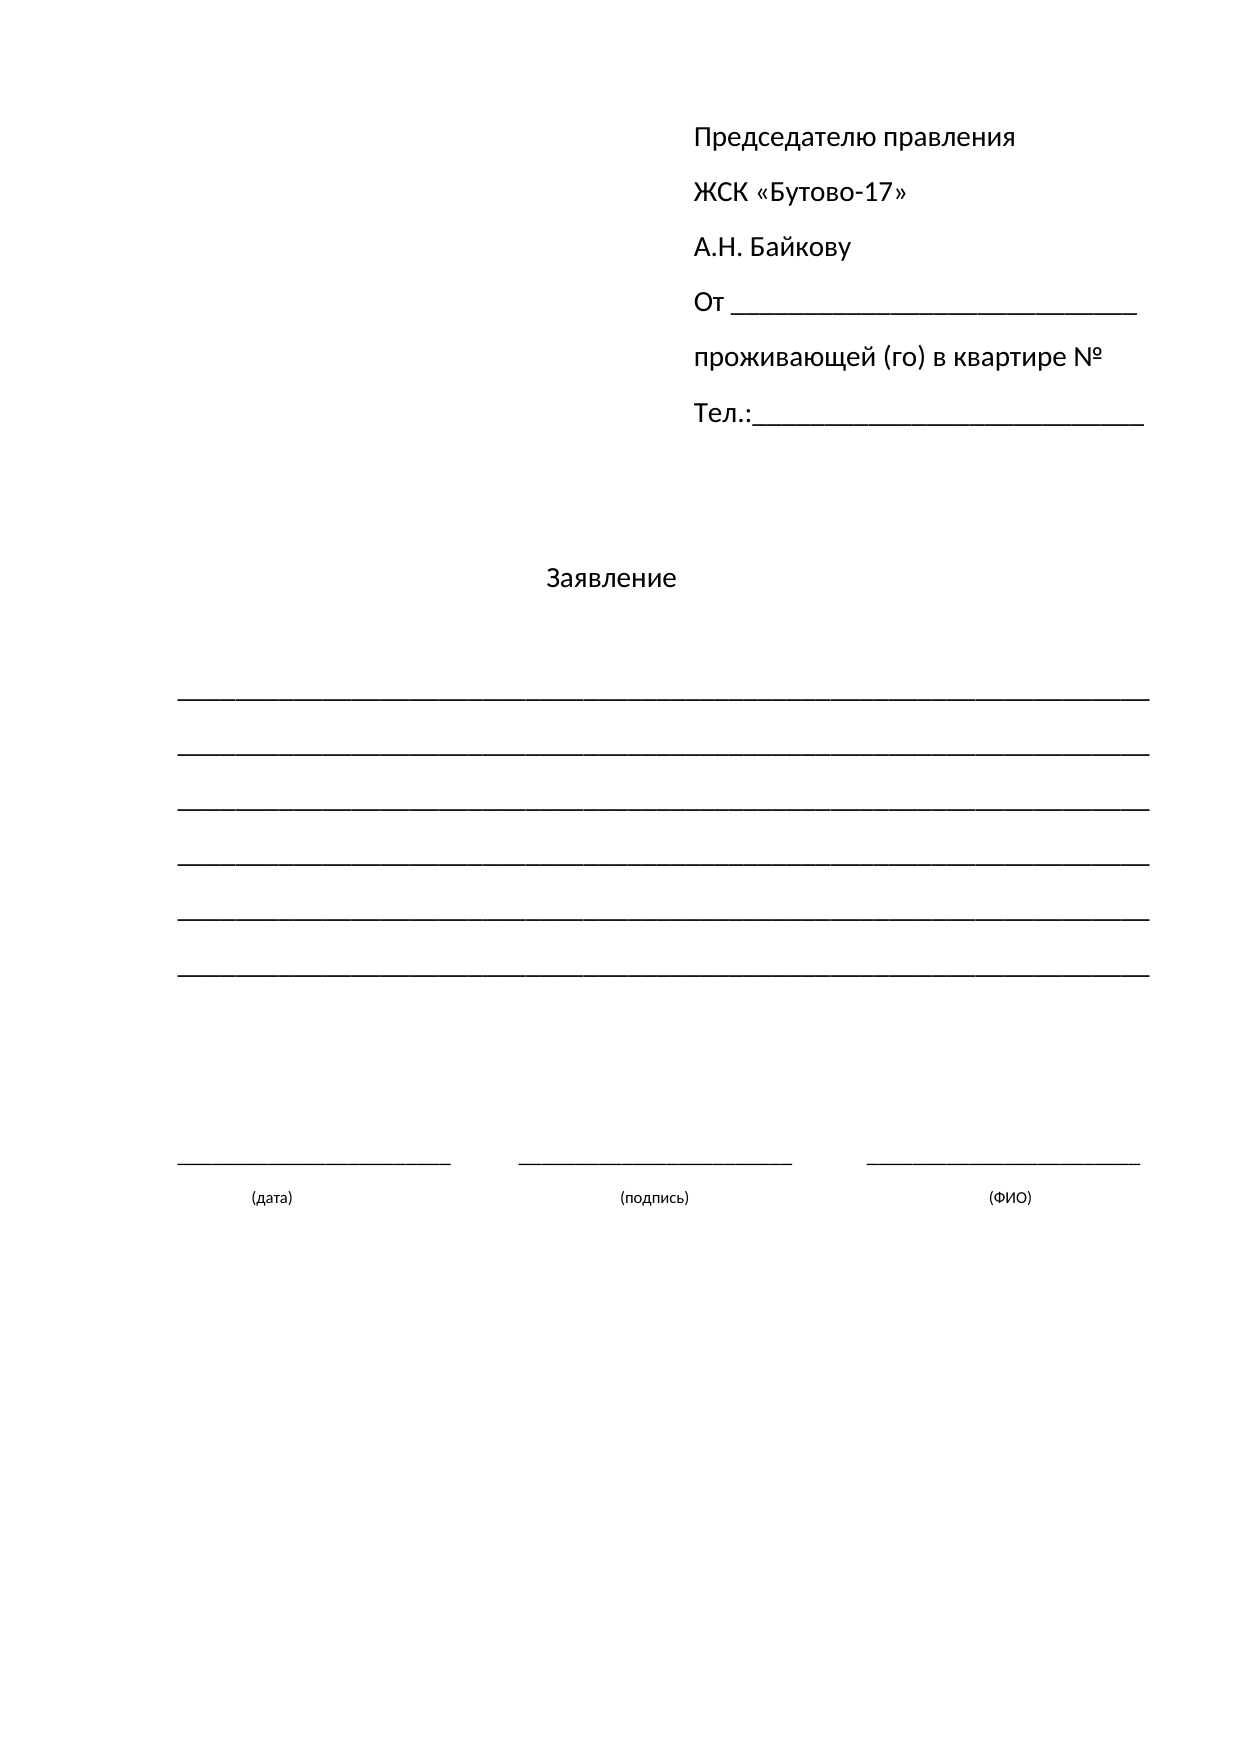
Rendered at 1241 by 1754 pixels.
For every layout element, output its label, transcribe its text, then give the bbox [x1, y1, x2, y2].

text (дата) (подпись) (ФИО) [177, 1187, 1152, 1208]
text Тел.:___________________________ [177, 394, 1152, 429]
text Председателю правления [177, 118, 1152, 154]
text ___________________________________________________________________ [177, 889, 1152, 925]
text ___________________________________________________________________ [177, 945, 1152, 980]
text ЖСК «Бутово-17» [177, 173, 1152, 209]
text ___________________________________________________________________ [177, 834, 1152, 870]
text А.Н. Байкову [177, 228, 1152, 264]
text проживающей (го) в квартире № [177, 338, 1152, 374]
text ___________________________________________________________________ [177, 779, 1152, 815]
text ___________________________________________________________________ [177, 724, 1152, 760]
text ___________________________________________________________________ [177, 669, 1152, 705]
text От ____________________________ [177, 283, 1152, 319]
text ________________________ ________________________ ________________________ [177, 1140, 1152, 1168]
text Заявление [177, 559, 1152, 594]
